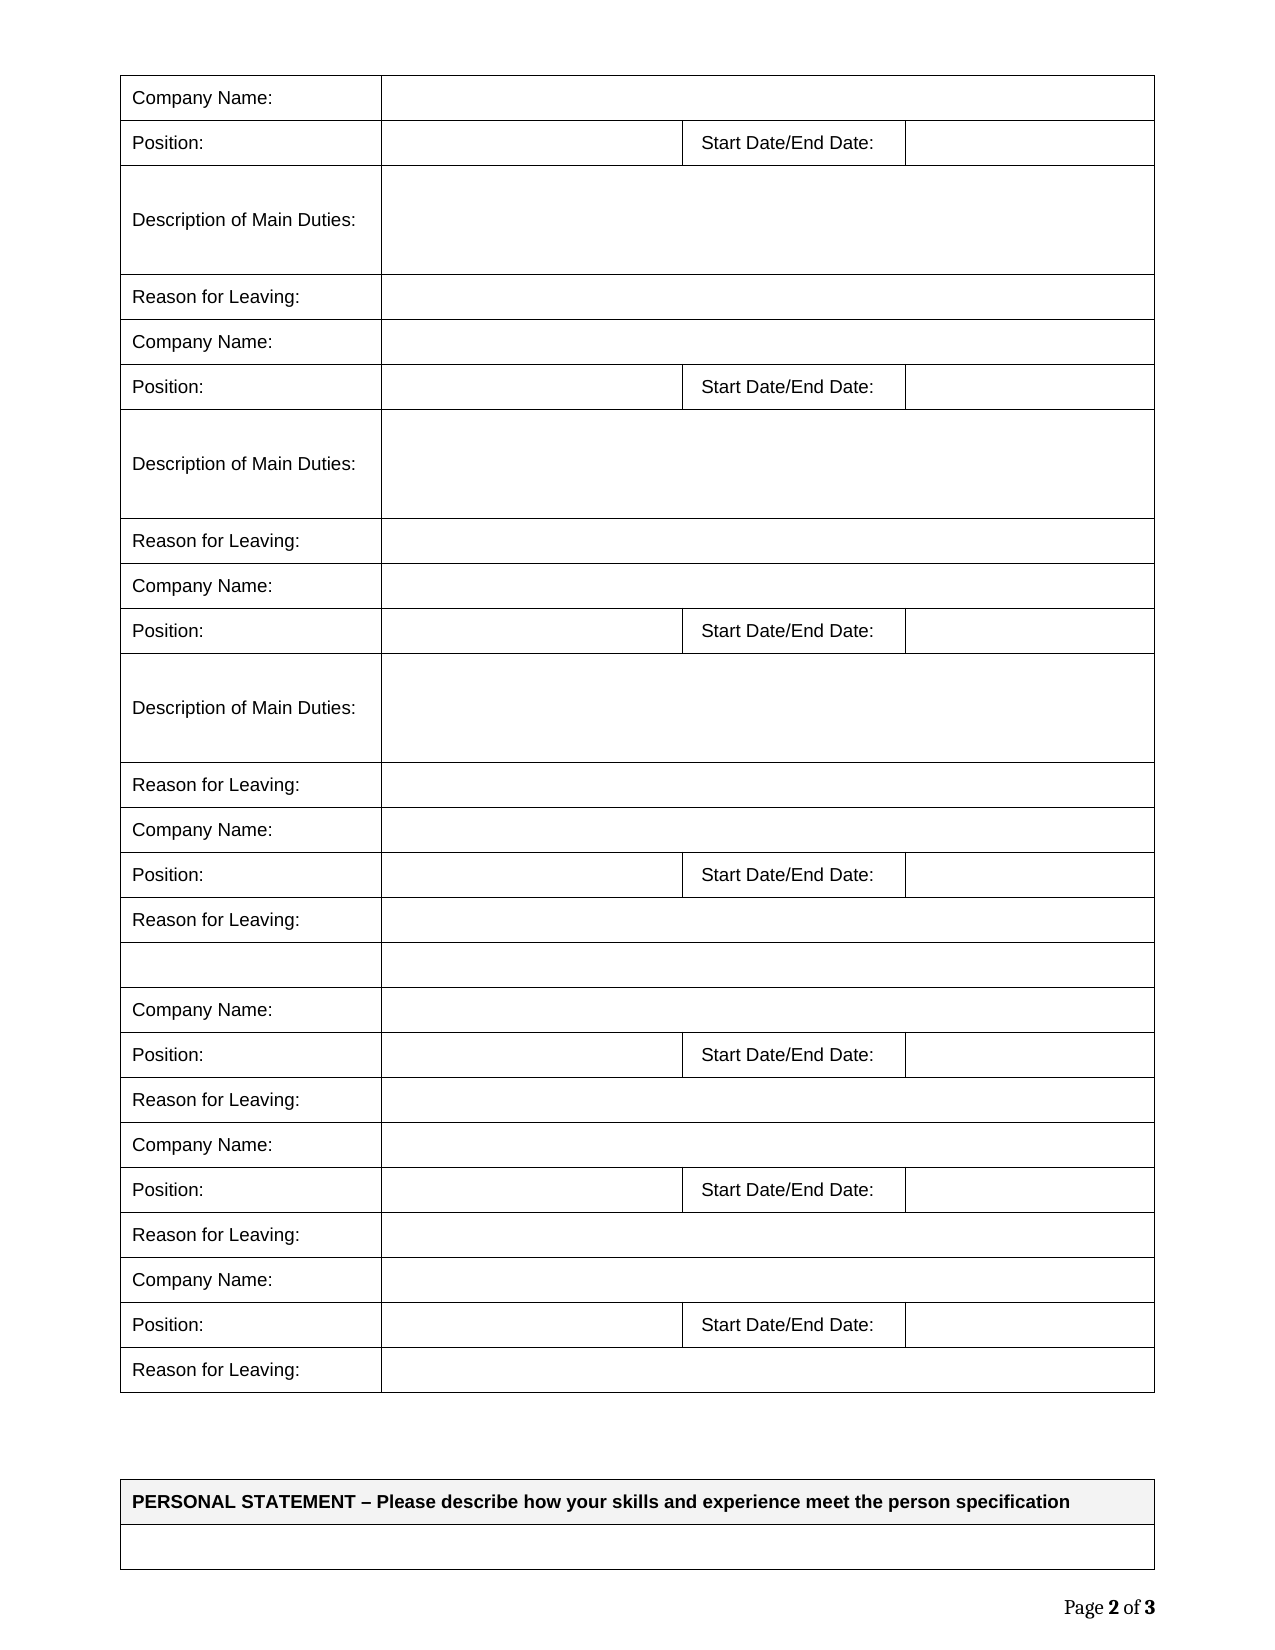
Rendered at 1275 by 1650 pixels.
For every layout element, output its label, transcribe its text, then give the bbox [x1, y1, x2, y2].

table_cell Position: [121, 1303, 381, 1347]
table_cell Start Date/End Date: [683, 1033, 905, 1077]
table_cell Start Date/End Date: [683, 121, 905, 165]
table_cell Start Date/End Date: [683, 1168, 905, 1212]
table_cell [382, 1258, 1154, 1302]
table_cell Description of Main Duties: [121, 166, 381, 274]
table_cell Company Name: [121, 1123, 381, 1167]
table_cell [382, 1123, 1154, 1167]
table_cell Position: [121, 853, 381, 897]
table_cell Position: [121, 609, 381, 653]
table_cell Reason for Leaving: [121, 1348, 381, 1392]
table_cell [906, 121, 1154, 165]
table_cell [382, 275, 1154, 319]
table_header PERSONAL STATEMENT – Please describe how your skills and experience meet the person specification [121, 1480, 1154, 1524]
table_cell Reason for Leaving: [121, 898, 381, 942]
table_cell [906, 853, 1154, 897]
table_cell Position: [121, 1168, 381, 1212]
table_cell [906, 1033, 1154, 1077]
table_cell [382, 1348, 1154, 1392]
table_cell [382, 410, 1154, 518]
table_cell [382, 320, 1154, 364]
table_cell [906, 365, 1154, 409]
table_cell Company Name: [121, 320, 381, 364]
table_cell Position: [121, 1033, 381, 1077]
table_cell Company Name: [121, 1258, 381, 1302]
table_cell Start Date/End Date: [683, 853, 905, 897]
table_cell [382, 166, 1154, 274]
table_cell [382, 1213, 1154, 1257]
table_cell Reason for Leaving: [121, 1078, 381, 1122]
table_cell Start Date/End Date: [683, 609, 905, 653]
table_cell [382, 1303, 682, 1347]
table_cell Start Date/End Date: [683, 1303, 905, 1347]
table_cell [382, 1168, 682, 1212]
table_cell [382, 564, 1154, 608]
table_cell Reason for Leaving: [121, 275, 381, 319]
table_cell [382, 365, 682, 409]
table_cell [382, 853, 682, 897]
table_cell Position: [121, 365, 381, 409]
table_cell [382, 763, 1154, 807]
table_cell Start Date/End Date: [683, 365, 905, 409]
table_cell [382, 898, 1154, 942]
table_cell [382, 1078, 1154, 1122]
table_cell Position: [121, 121, 381, 165]
table_cell [906, 1168, 1154, 1212]
table_cell [382, 519, 1154, 563]
table_cell Company Name: [121, 988, 381, 1032]
table_cell Reason for Leaving: [121, 763, 381, 807]
table_cell [382, 808, 1154, 852]
table_cell [382, 609, 682, 653]
table_cell Reason for Leaving: [121, 519, 381, 563]
table_cell [382, 988, 1154, 1032]
table_cell Company Name: [121, 76, 381, 120]
table_cell [382, 943, 1154, 987]
table_cell [906, 609, 1154, 653]
table_cell Reason for Leaving: [121, 1213, 381, 1257]
table_cell [382, 121, 682, 165]
table_cell [382, 1033, 682, 1077]
table_cell [382, 654, 1154, 762]
table_cell Company Name: [121, 564, 381, 608]
table_cell [906, 1303, 1154, 1347]
table_cell [382, 76, 1154, 120]
table_cell [121, 1525, 1154, 1569]
table_cell Description of Main Duties: [121, 654, 381, 762]
table_cell Company Name: [121, 808, 381, 852]
table_cell Description of Main Duties: [121, 410, 381, 518]
table_cell [121, 943, 381, 987]
